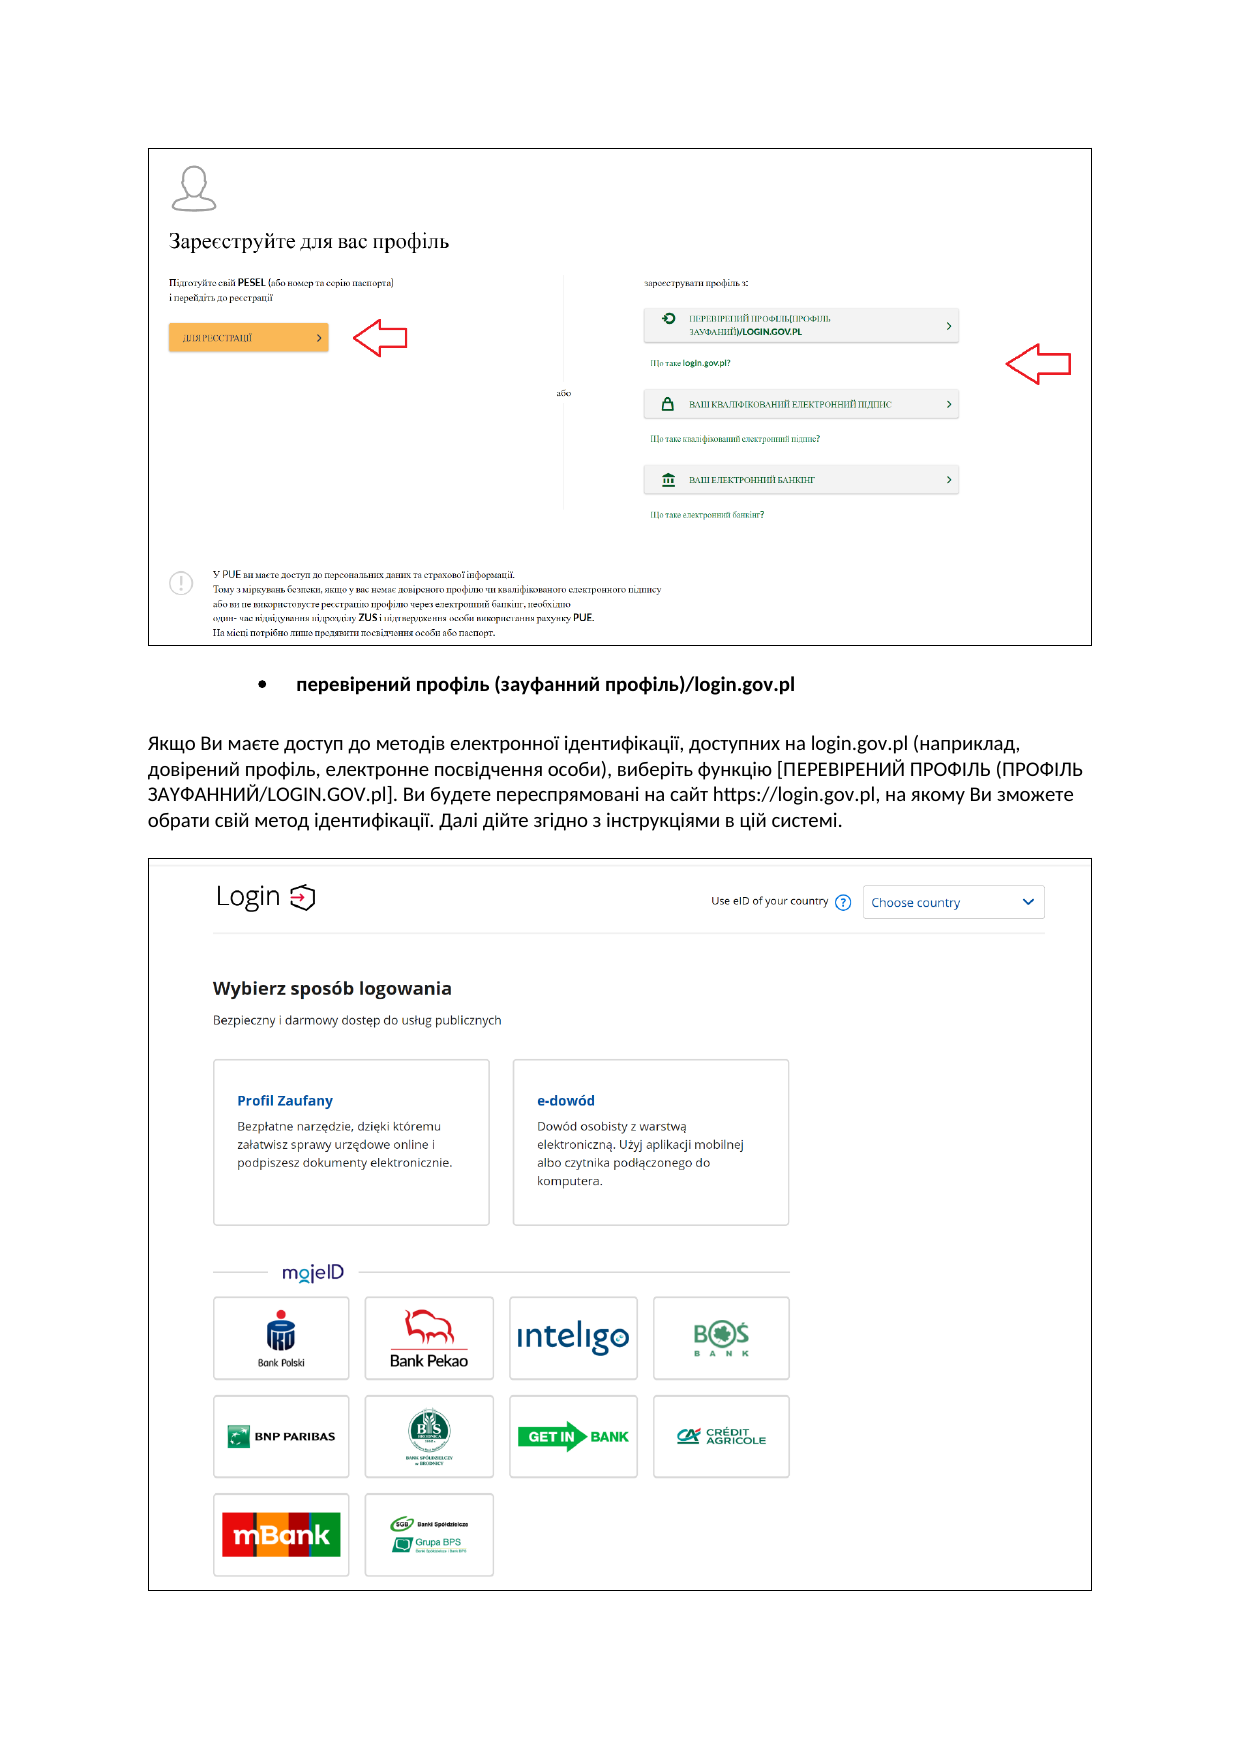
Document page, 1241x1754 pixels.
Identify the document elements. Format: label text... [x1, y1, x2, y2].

picture [149, 149, 1091, 645]
list пepeвірений профіль (зayфaнний профіль)/login.gov.pl [258, 671, 1093, 697]
picture [149, 859, 1091, 1590]
text Якщо Ви маєте доступ до методів електронної ідентифікації, доступних на login.gov.pl (наприклад, довірений профіль, електронне посвідчення особи), виберіть функцію [ПEPEВІРЕНИЙ ПРОФІЛЬ (ПРОФІЛЬ ЗAYФAННИЙ/LOGIN.GOV.pl]. Ви будете переспрямовані на сайт https://login.gov.pl, на якому Ви зможете обрати свій метод ідентифікації. Далі дійте згідно з інструкціями в цій системі. [148, 731, 1093, 832]
